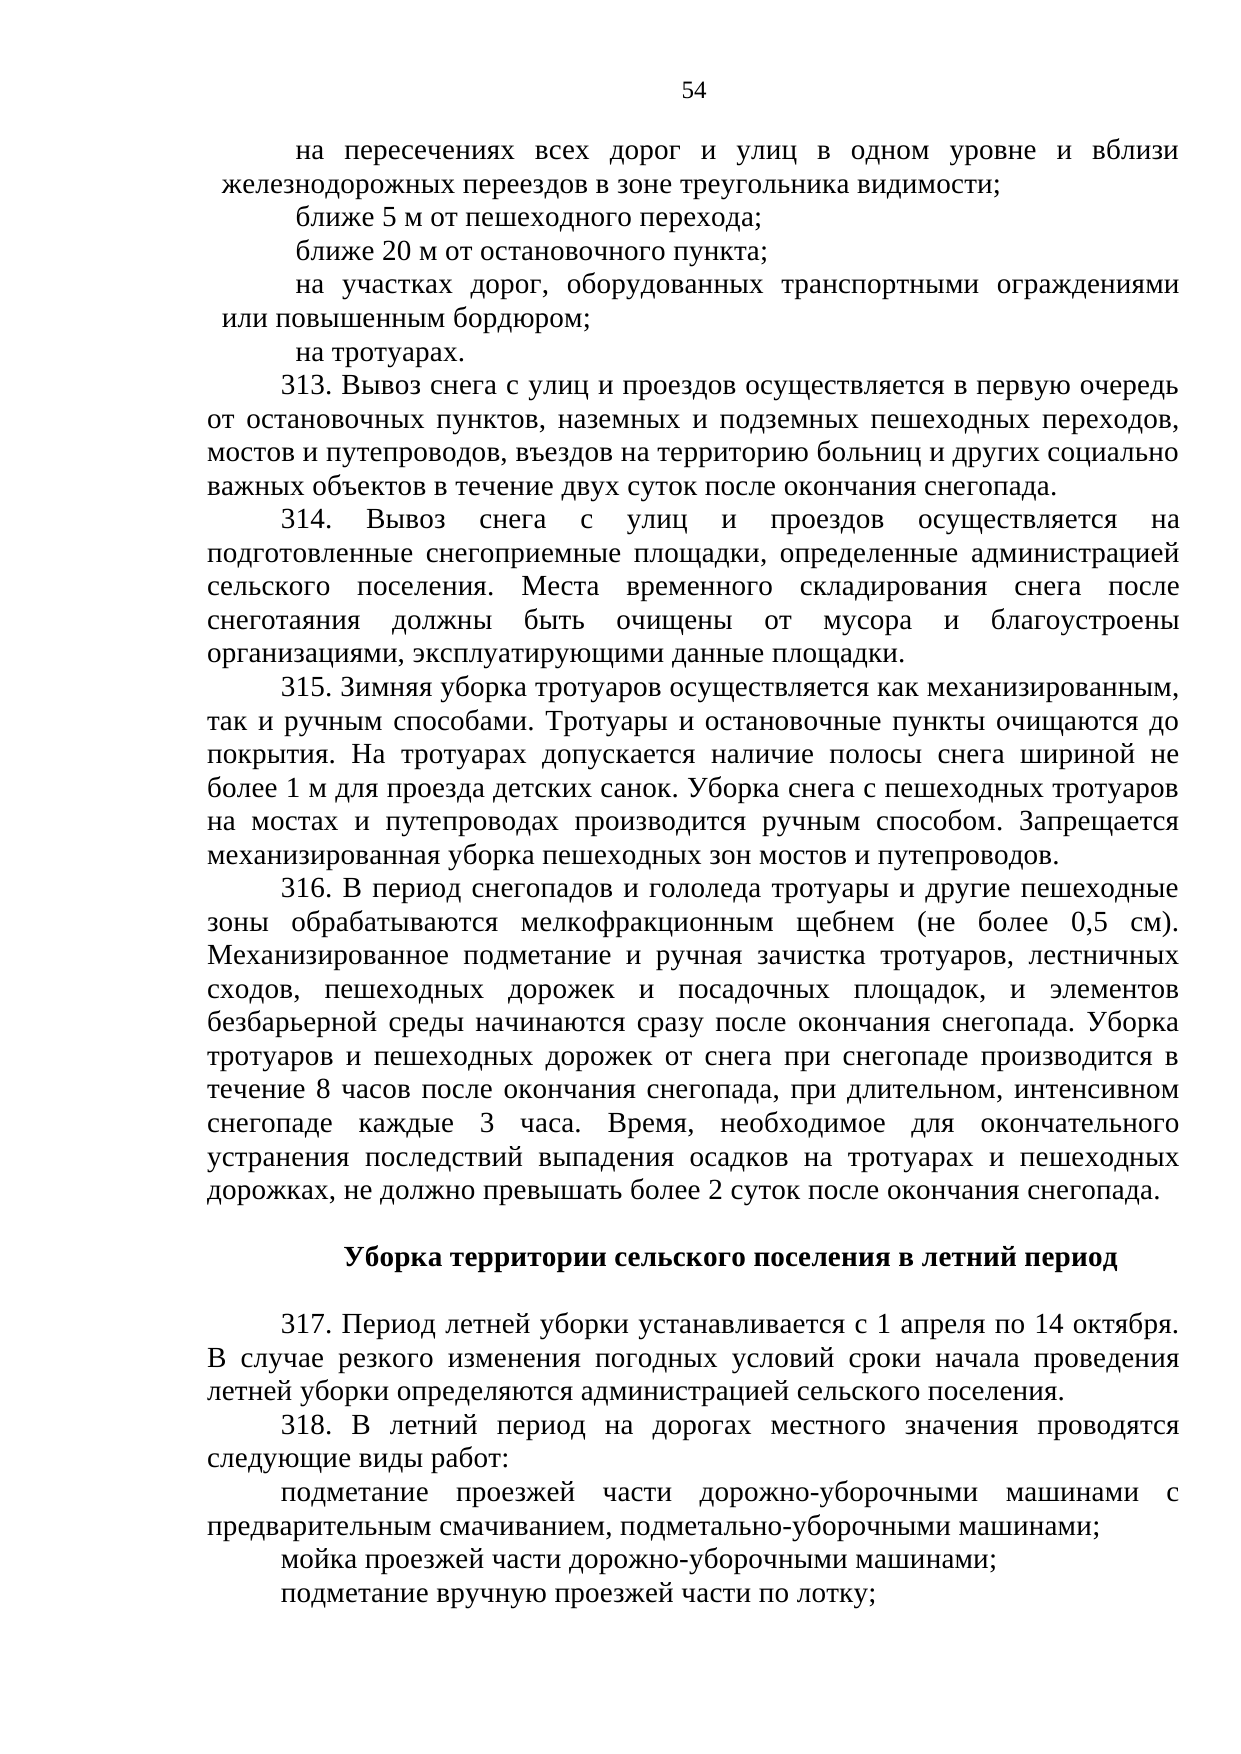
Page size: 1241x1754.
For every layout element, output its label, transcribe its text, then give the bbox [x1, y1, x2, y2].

text мойка проезжей части дорожно-уборочными машинами; [207, 1541, 1181, 1575]
text 313. Вывоз снега с улиц и проездов осуществляется в первую очередь от остановочных пунктов, наземных и подземных пешеходных переходов, мостов и путепроводов, въездов на территорию больниц и других социально важных объектов в течение двух суток после окончания снегопада. [207, 367, 1181, 501]
text 317. Период летней уборки устанавливается с 1 апреля по 14 октября. В случае резкого изменения погодных условий сроки начала проведения летней уборки определяются администрацией сельского поселения. [207, 1306, 1181, 1407]
text 315. Зимняя уборка тротуаров осуществляется как механизированным, так и ручным способами. Тротуары и остановочные пункты очищаются до покрытия. На тротуарах допускается наличие полосы снега шириной не более 1 м для проезда детских санок. Уборка снега с пешеходных тротуаров на мостах и путепроводах производится ручным способом. Запрещается механизированная уборка пешеходных зон мостов и путепроводов. [207, 669, 1181, 870]
text 318. В летний период на дорогах местного значения проводятся следующие виды работ: [207, 1407, 1181, 1474]
text подметание вручную проезжей части по лотку; [207, 1575, 1181, 1608]
text на пересечениях всех дорог и улиц в одном уровне и вблизи железнодорожных переездов в зоне треугольника видимости; [222, 132, 1181, 199]
text 316. В период снегопадов и гололеда тротуары и другие пешеходные зоны обрабатываются мелкофракционным щебнем (не более 0,5 см). Механизированное подметание и ручная зачистка тротуаров, лестничных сходов, пешеходных дорожек и посадочных площадок, и элементов безбарьерной среды начинаются сразу после окончания снегопада. Уборка тротуаров и пешеходных дорожек от снега при снегопаде производится в течение 8 часов после окончания снегопада, при длительном, интенсивном снегопаде каждые 3 часа. Время, необходимое для окончательного устранения последствий выпадения осадков на тротуарах и пешеходных дорожках, не должно превышать более 2 суток после окончания снегопада. [207, 870, 1181, 1206]
text на участках дорог, оборудованных транспортными ограждениями или повышенным бордюром; [222, 267, 1181, 334]
text Уборка территории сельского поселения в летний период [207, 1239, 1181, 1273]
text ближе 5 м от пешеходного перехода; [222, 199, 1181, 233]
text ближе 20 м от остановочного пункта; [222, 233, 1181, 267]
text на тротуарах. [222, 334, 1181, 367]
text подметание проезжей части дорожно-уборочными машинами с предварительным смачиванием, подметально-уборочными машинами; [207, 1474, 1181, 1541]
text 314. Вывоз снега с улиц и проездов осуществляется на подготовленные снегоприемные площадки, определенные администрацией сельского поселения. Места временного складирования снега после снеготаяния должны быть очищены от мусора и благоустроены организациями, эксплуатирующими данные площадки. [207, 501, 1181, 669]
